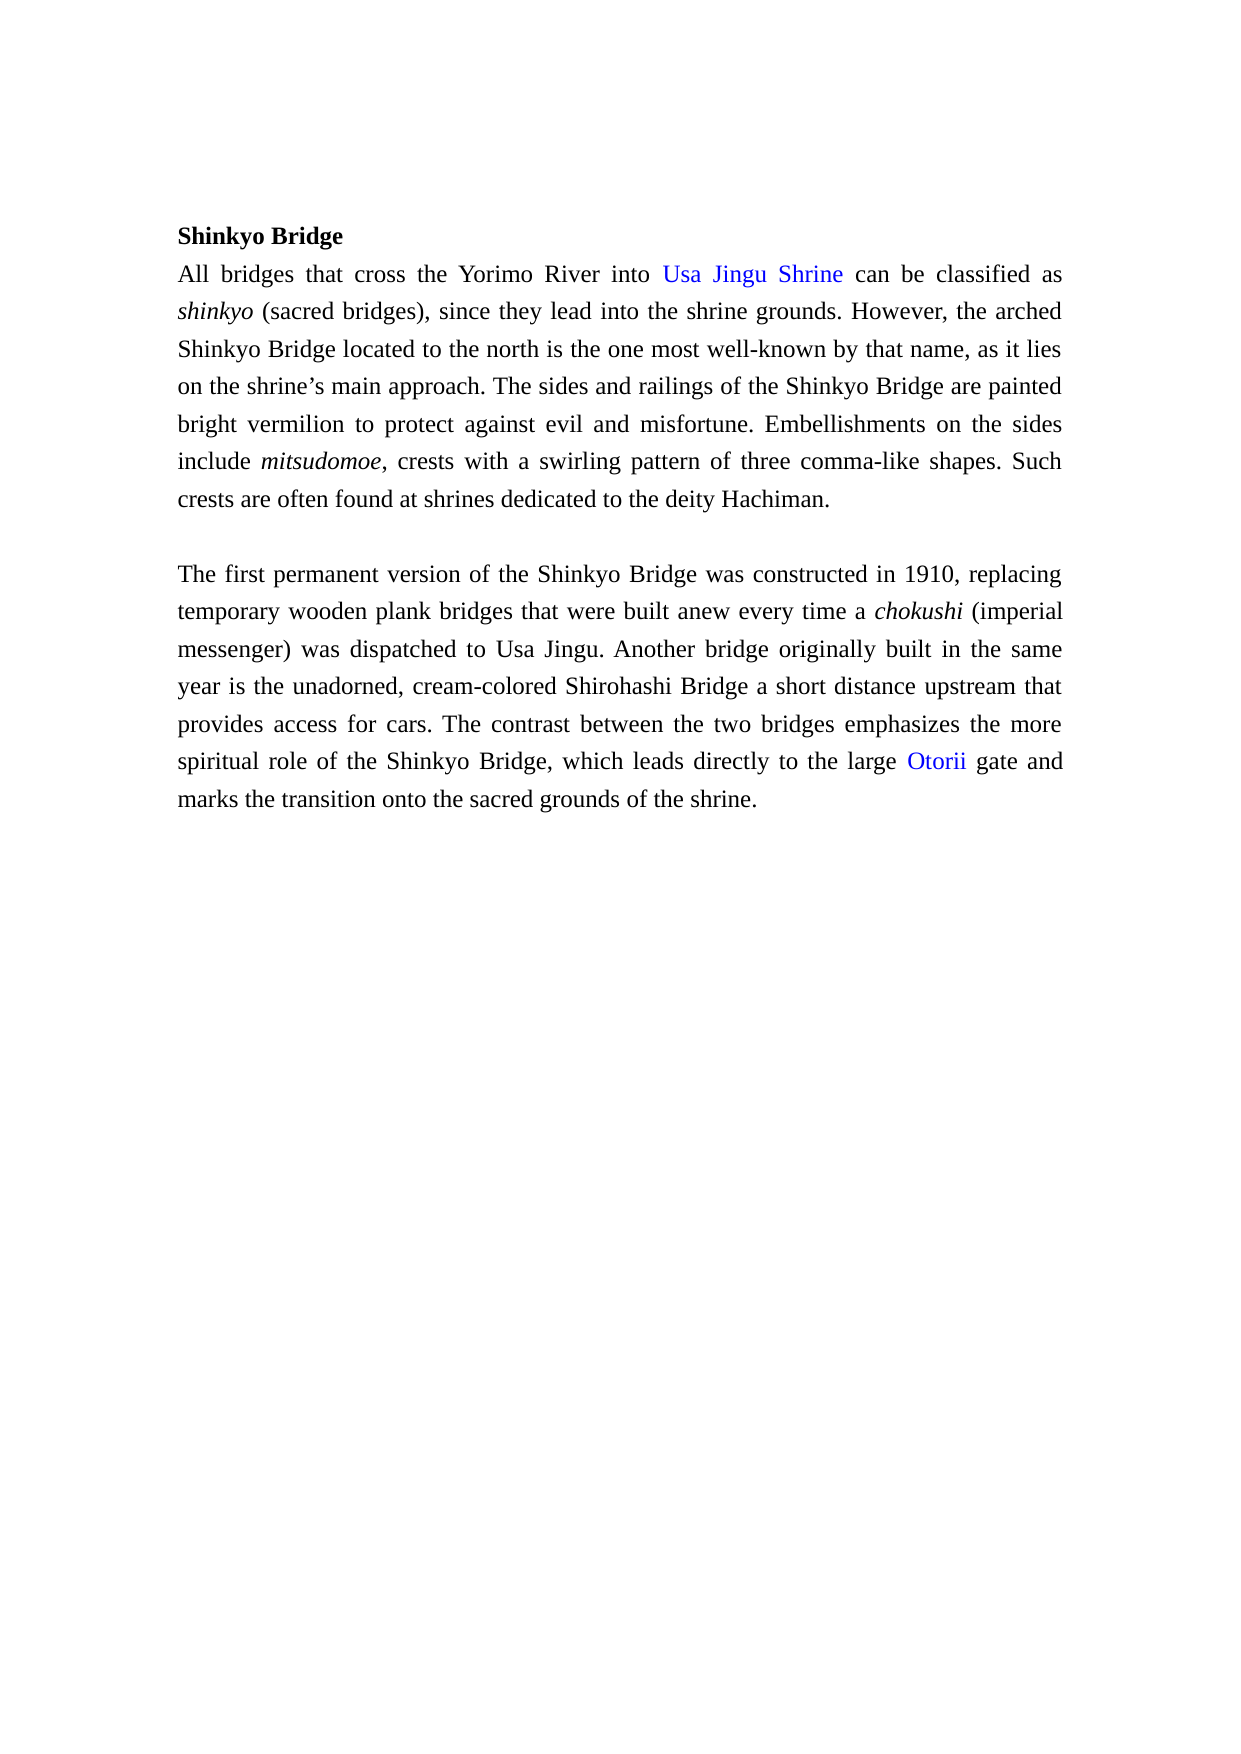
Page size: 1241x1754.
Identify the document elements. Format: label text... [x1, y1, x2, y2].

text Shinkyo Bridge [177, 217, 1063, 254]
text All bridges that cross the Yorimo River into Usa Jingu Shrine can be classified as shinkyo (sacred bridges), since they lead into the shrine grounds. However, the arched Shinkyo Bridge located to the north is the one most well-known by that name, as it lies on the shrine’s main approach. The sides and railings of the Shinkyo Bridge are painted bright vermilion to protect against evil and misfortune. Embellishments on the sides include mitsudomoe, crests with a swirling pattern of three comma-like shapes. Such crests are often found at shrines dedicated to the deity Hachiman. [177, 254, 1063, 517]
text The first permanent version of the Shinkyo Bridge was constructed in 1910, replacing temporary wooden plank bridges that were built anew every time a chokushi (imperial messenger) was dispatched to Usa Jingu. Another bridge originally built in the same year is the unadorned, cream-colored Shirohashi Bridge a short distance upstream that provides access for cars. The contrast between the two bridges emphasizes the more spiritual role of the Shinkyo Bridge, which leads directly to the large Otorii gate and marks the transition onto the sacred grounds of the shrine. [177, 554, 1063, 817]
